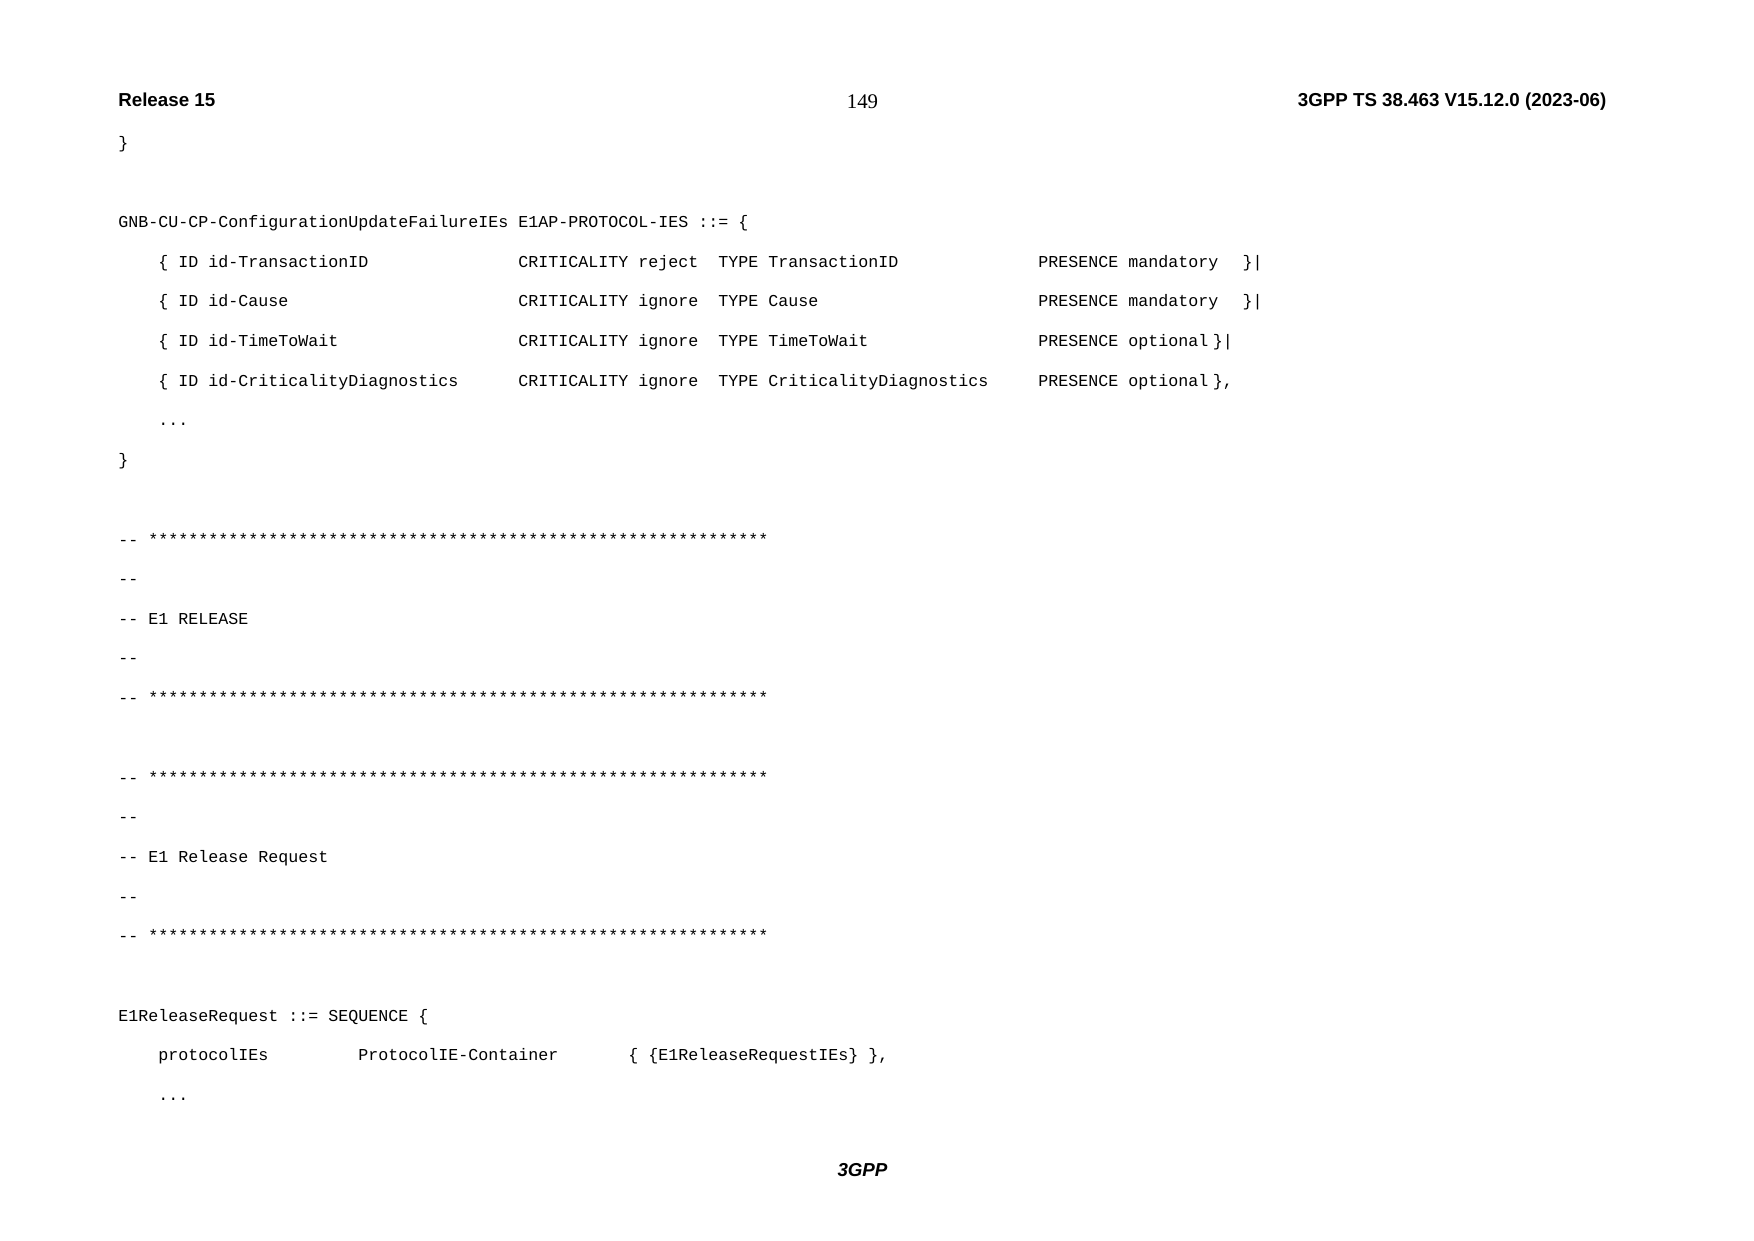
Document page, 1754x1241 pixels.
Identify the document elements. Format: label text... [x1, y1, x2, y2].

text } [118, 452, 1606, 471]
text { ID id-Cause CRITICALITY ignore TYPE Cause PRESENCE mandatory }| [118, 293, 1606, 312]
text -- [118, 650, 1606, 669]
text -- ************************************************************** [118, 531, 1606, 550]
text { ID id-TimeToWait CRITICALITY ignore TYPE TimeToWait PRESENCE optional }| [118, 333, 1606, 351]
text ... [118, 412, 1606, 431]
text E1ReleaseRequest ::= SEQUENCE { [118, 1007, 1606, 1026]
text ... [118, 1087, 1606, 1106]
text -- ************************************************************** [118, 769, 1606, 788]
text { ID id-TransactionID CRITICALITY reject TYPE TransactionID PRESENCE mandatory }| [118, 253, 1606, 272]
text GNB-CU-CP-ConfigurationUpdateFailureIEs E1AP-PROTOCOL-IES ::= { [118, 213, 1606, 232]
text -- [118, 809, 1606, 828]
text -- ************************************************************** [118, 928, 1606, 947]
text -- [118, 888, 1606, 907]
text protocolIEs ProtocolIE-Container { {E1ReleaseRequestIEs} }, [118, 1047, 1606, 1066]
text { ID id-CriticalityDiagnostics CRITICALITY ignore TYPE CriticalityDiagnostics PRESENCE optional }, [118, 372, 1606, 391]
text -- E1 RELEASE [118, 610, 1606, 629]
text -- [118, 571, 1606, 589]
text -- ************************************************************** [118, 690, 1606, 709]
text } [118, 134, 1606, 153]
text -- E1 Release Request [118, 848, 1606, 867]
